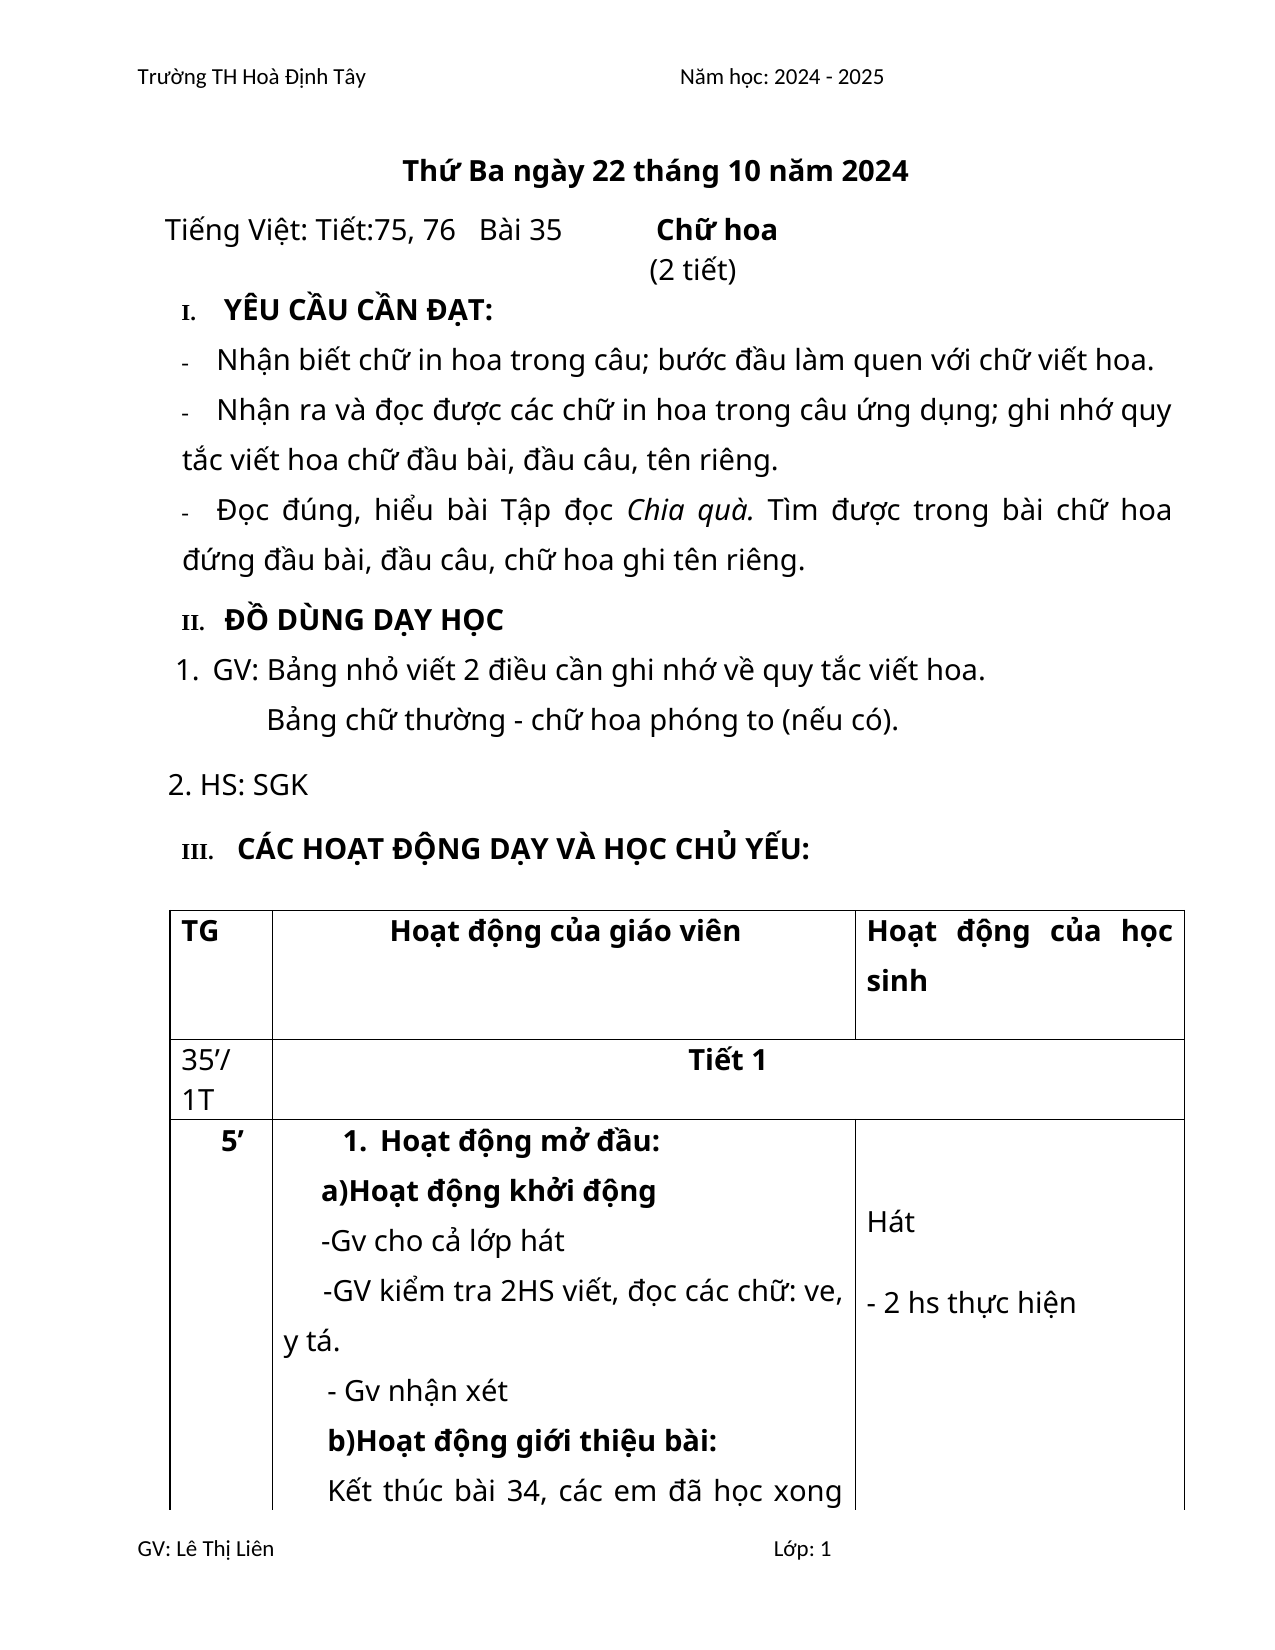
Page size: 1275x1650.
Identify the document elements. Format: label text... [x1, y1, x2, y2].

list CÁC HOẠT ĐỘNG DẠY VÀ HỌC CHỦ YẾU: [137, 828, 1173, 868]
table_cell 35’/1T [171, 1040, 272, 1119]
list ĐỒ DÙNG DẠY HỌC [137, 599, 1173, 639]
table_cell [273, 1120, 855, 1509]
text (2 tiết) [521, 249, 1173, 289]
table_cell Tiết 1 [273, 1040, 1184, 1119]
text Tiếng Việt: Tiết:75, 76 Bài 35 Chữ hoa [137, 209, 1173, 249]
table_cell 5’ [171, 1120, 272, 1509]
text Thứ Ba ngày 22 tháng 10 năm 2024 [137, 150, 1173, 190]
table_header Hoạt động của học sinh [856, 911, 1184, 1038]
list GV: Bảng nhỏ viết 2 điều cần ghi nhớ về quy tắc viết hoa. [175, 649, 1173, 689]
text 2. HS: SGK [137, 764, 1173, 803]
list YÊU CẦU CẦN ĐẠT: [137, 289, 1173, 328]
table_header TG [171, 911, 272, 1038]
table_header Hoạt động của giáo viên [273, 911, 855, 1038]
list Nhận ra và đọc được các chữ in hoa trong câu ứng dụng; ghi nhớ quy tắc viết hoa chữ đầu bài, đầu câu, tên riêng. [181, 389, 1173, 478]
list Đọc đúng, hiểu bài Tập đọc Chia quà. Tìm được trong bài chữ hoa đứng đầu bài, đầu câu, chữ hoa ghi tên riêng. [181, 489, 1173, 578]
text Bảng chữ thường - chữ hoa phóng to (nếu có). [137, 699, 1173, 739]
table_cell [856, 1120, 1184, 1509]
list Nhận biết chữ in hoa trong câu; bước đầu làm quen với chữ viết hoa. [137, 339, 1173, 378]
